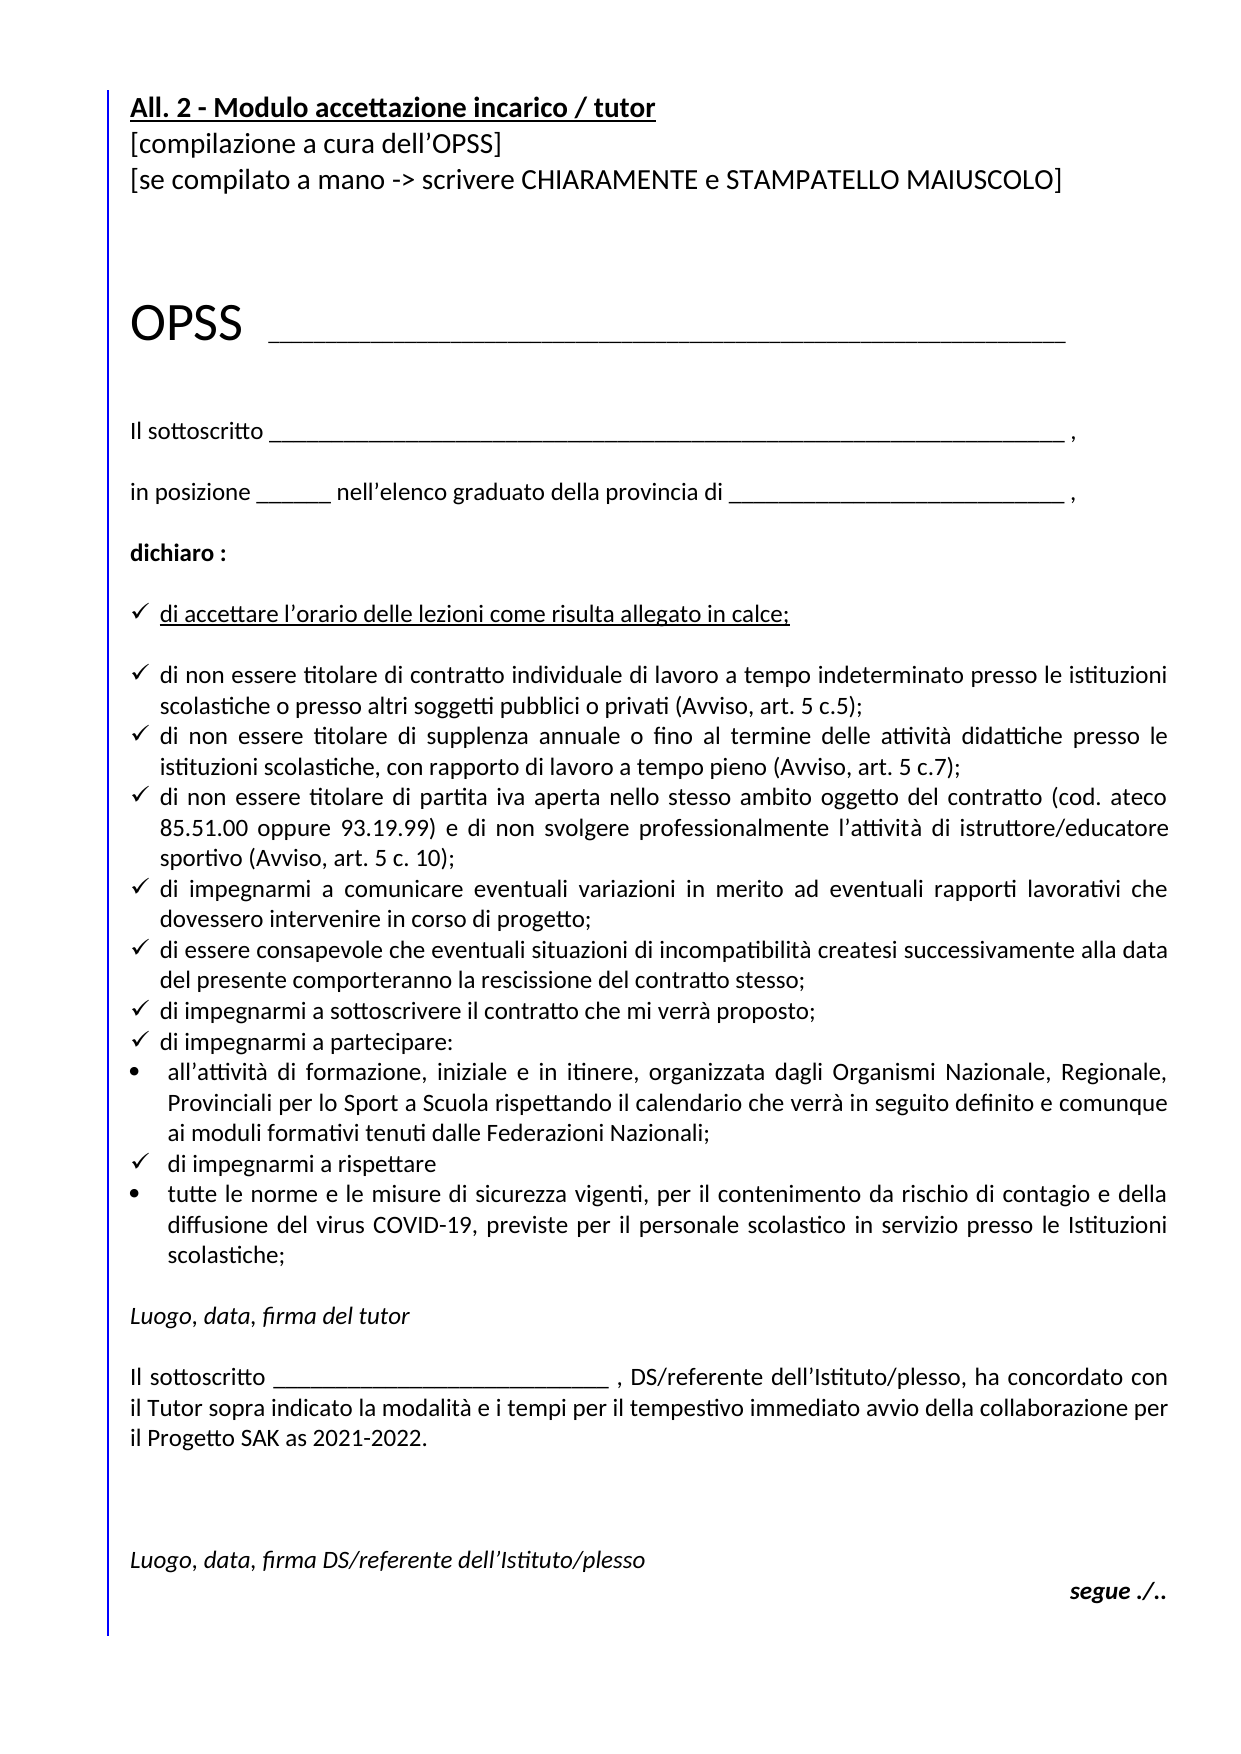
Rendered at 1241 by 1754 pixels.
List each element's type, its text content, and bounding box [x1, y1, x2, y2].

text Luogo, data, firma DS/referente dell’Istituto/plesso [109, 1544, 1169, 1575]
list di impegnarmi a partecipare: [109, 1026, 1169, 1056]
text in posizione ______ nell’elenco graduato della provincia di ___________________________ , [109, 476, 1169, 507]
list di essere consapevole che eventuali situazioni di incompatibilità createsi successivamente alla data del presente comporteranno la rescissione del contratto stesso; [109, 934, 1169, 995]
list di impegnarmi a rispettare [109, 1148, 1169, 1178]
list di impegnarmi a comunicare eventuali variazioni in merito ad eventuali rapporti lavorativi che dovessero intervenire in corso di progetto; [109, 873, 1169, 934]
text All. 2 - Modulo accettazione incarico / tutor [107, 89, 1169, 125]
text Luogo, data, firma del tutor [109, 1300, 1169, 1331]
text OPSS ______________________________________________________________________ [109, 288, 1169, 354]
text [compilazione a cura dell’OPSS] [109, 125, 1169, 161]
list di impegnarmi a sottoscrivere il contratto che mi verrà proposto; [109, 995, 1169, 1026]
text Il sottoscritto ________________________________________________________________ , [109, 415, 1169, 446]
list di accettare l’orario delle lezioni come risulta allegato in calce; [109, 598, 1169, 629]
list tutte le norme e le misure di sicurezza vigenti, per il contenimento da rischio di contagio e della diffusione del virus COVID-19, previste per il personale scolastico in servizio presso le Istituzioni scolastiche; [109, 1178, 1169, 1270]
text dichiaro : [109, 537, 1169, 568]
list di non essere titolare di contratto individuale di lavoro a tempo indeterminato presso le istituzioni scolastiche o presso altri soggetti pubblici o privati (Avviso, art. 5 c.5); [109, 659, 1169, 720]
list all’attività di formazione, iniziale e in itinere, organizzata dagli Organismi Nazionale, Regionale, Provinciali per lo Sport a Scuola rispettando il calendario che verrà in seguito definito e comunque ai moduli formativi tenuti dalle Federazioni Nazionali; [109, 1056, 1169, 1148]
text Il sottoscritto ___________________________ , DS/referente dell’Istituto/plesso, ha concordato con il Tutor sopra indicato la modalità e i tempi per il tempestivo immediato avvio della collaborazione per il Progetto SAK as 2021-2022. [109, 1361, 1169, 1453]
text segue ./.. [109, 1575, 1169, 1606]
list di non essere titolare di supplenza annuale o fino al termine delle attività didattiche presso le istituzioni scolastiche, con rapporto di lavoro a tempo pieno (Avviso, art. 5 c.7); [109, 720, 1169, 781]
text [se compilato a mano -> scrivere CHIARAMENTE e STAMPATELLO MAIUSCOLO] [109, 161, 1169, 196]
list di non essere titolare di partita iva aperta nello stesso ambito oggetto del contratto (cod. ateco 85.51.00 oppure 93.19.99) e di non svolgere professionalmente l’attività di istruttore/educatore sportivo (Avviso, art. 5 c. 10); [109, 781, 1169, 873]
